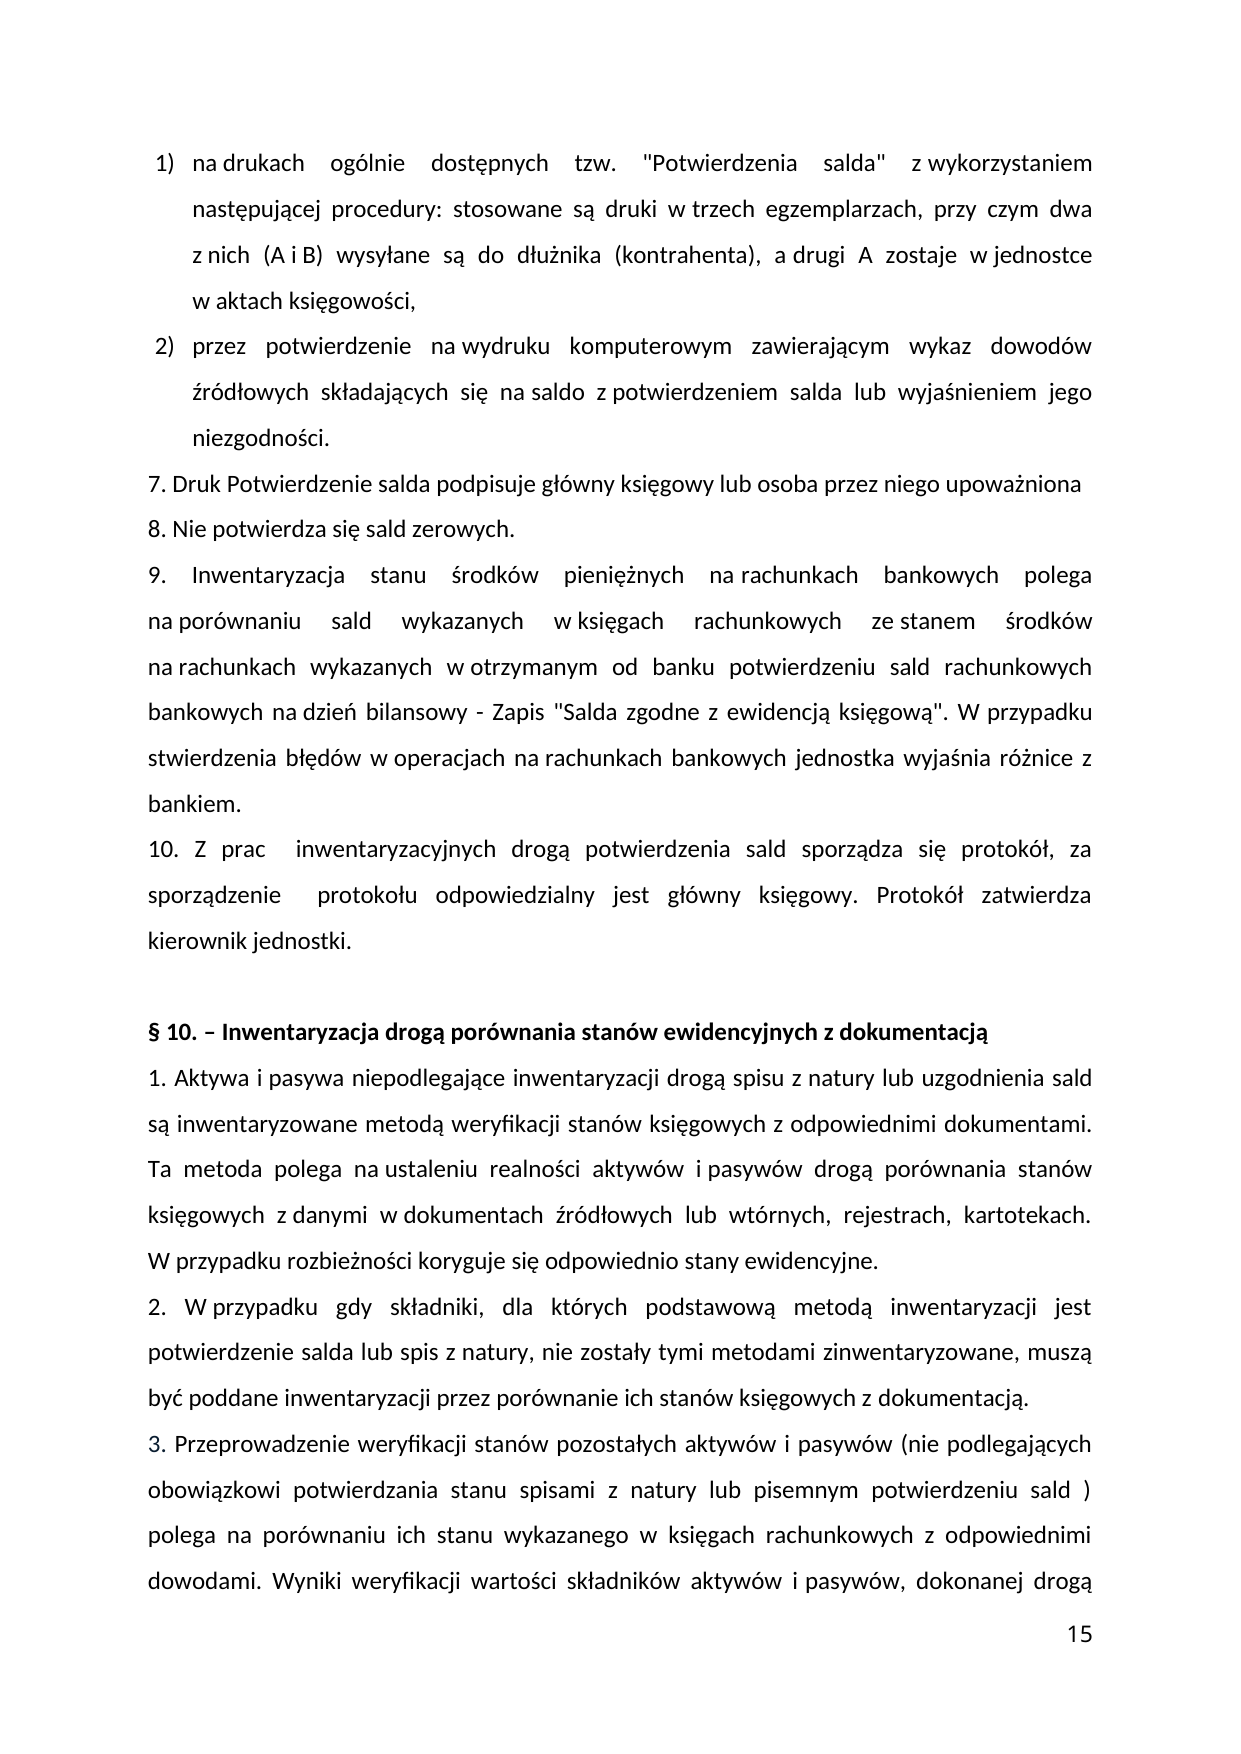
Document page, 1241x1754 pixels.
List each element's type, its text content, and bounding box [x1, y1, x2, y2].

text 9. Inwentaryzacja stanu środków pieniężnych na rachunkach bankowych polega na porównaniu sald wykazanych w księgach rachunkowych ze stanem środków na rachunkach wykazanych w otrzymanym od banku potwierdzeniu sald rachunkowych bankowych na dzień bilansowy - Zapis "Salda zgodne z ewidencją księgową". W przypadku stwierdzenia błędów w operacjach na rachunkach bankowych jednostka wyjaśnia różnice z bankiem. [148, 559, 1093, 818]
text 10. Z prac inwentaryzacyjnych drogą potwierdzenia sald sporządza się protokół, za sporządzenie protokołu odpowiedzialny jest główny księgowy. Protokół zatwierdza kierownik jednostki. [148, 833, 1093, 956]
text 7. Druk Potwierdzenie salda podpisuje główny księgowy lub osoba przez niego upoważniona [148, 468, 1093, 498]
text 1. Aktywa i pasywa niepodlegające inwentaryzacji drogą spisu z natury lub uzgodnienia sald są inwentaryzowane metodą weryfikacji stanów księgowych z odpowiednimi dokumentami. Ta metoda polega na ustaleniu realności aktywów i pasywów drogą porównania stanów księgowych z danymi w dokumentach źródłowych lub wtórnych, rejestrach, kartotekach. W przypadku rozbieżności koryguje się odpowiednio stany ewidencyjne. [148, 1062, 1093, 1276]
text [148, 1428, 1093, 1596]
text § 10. – Inwentaryzacja drogą porównania stanów ewidencyjnych z dokumentacją [148, 1016, 1093, 1047]
text 8. Nie potwierdza się sald zerowych. [148, 513, 1093, 544]
text 2. W przypadku gdy składniki, dla których podstawową metodą inwentaryzacji jest potwierdzenie salda lub spis z natury, nie zostały tymi metodami zinwentaryzowane, muszą być poddane inwentaryzacji przez porównanie ich stanów księgowych z dokumentacją. [148, 1291, 1093, 1413]
list przez potwierdzenie na wydruku komputerowym zawierającym wykaz dowodów źródłowych składających się na saldo z potwierdzeniem salda lub wyjaśnieniem jego niezgodności. [154, 331, 1093, 452]
list na drukach ogólnie dostępnych tzw. "Potwierdzenia salda" z wykorzystaniem następującej procedury: stosowane są druki w trzech egzemplarzach, przy czym dwa z nich (A i B) wysyłane są do dłużnika (kontrahenta), a drugi A zostaje w jednostce w aktach księgowości, [154, 148, 1093, 315]
